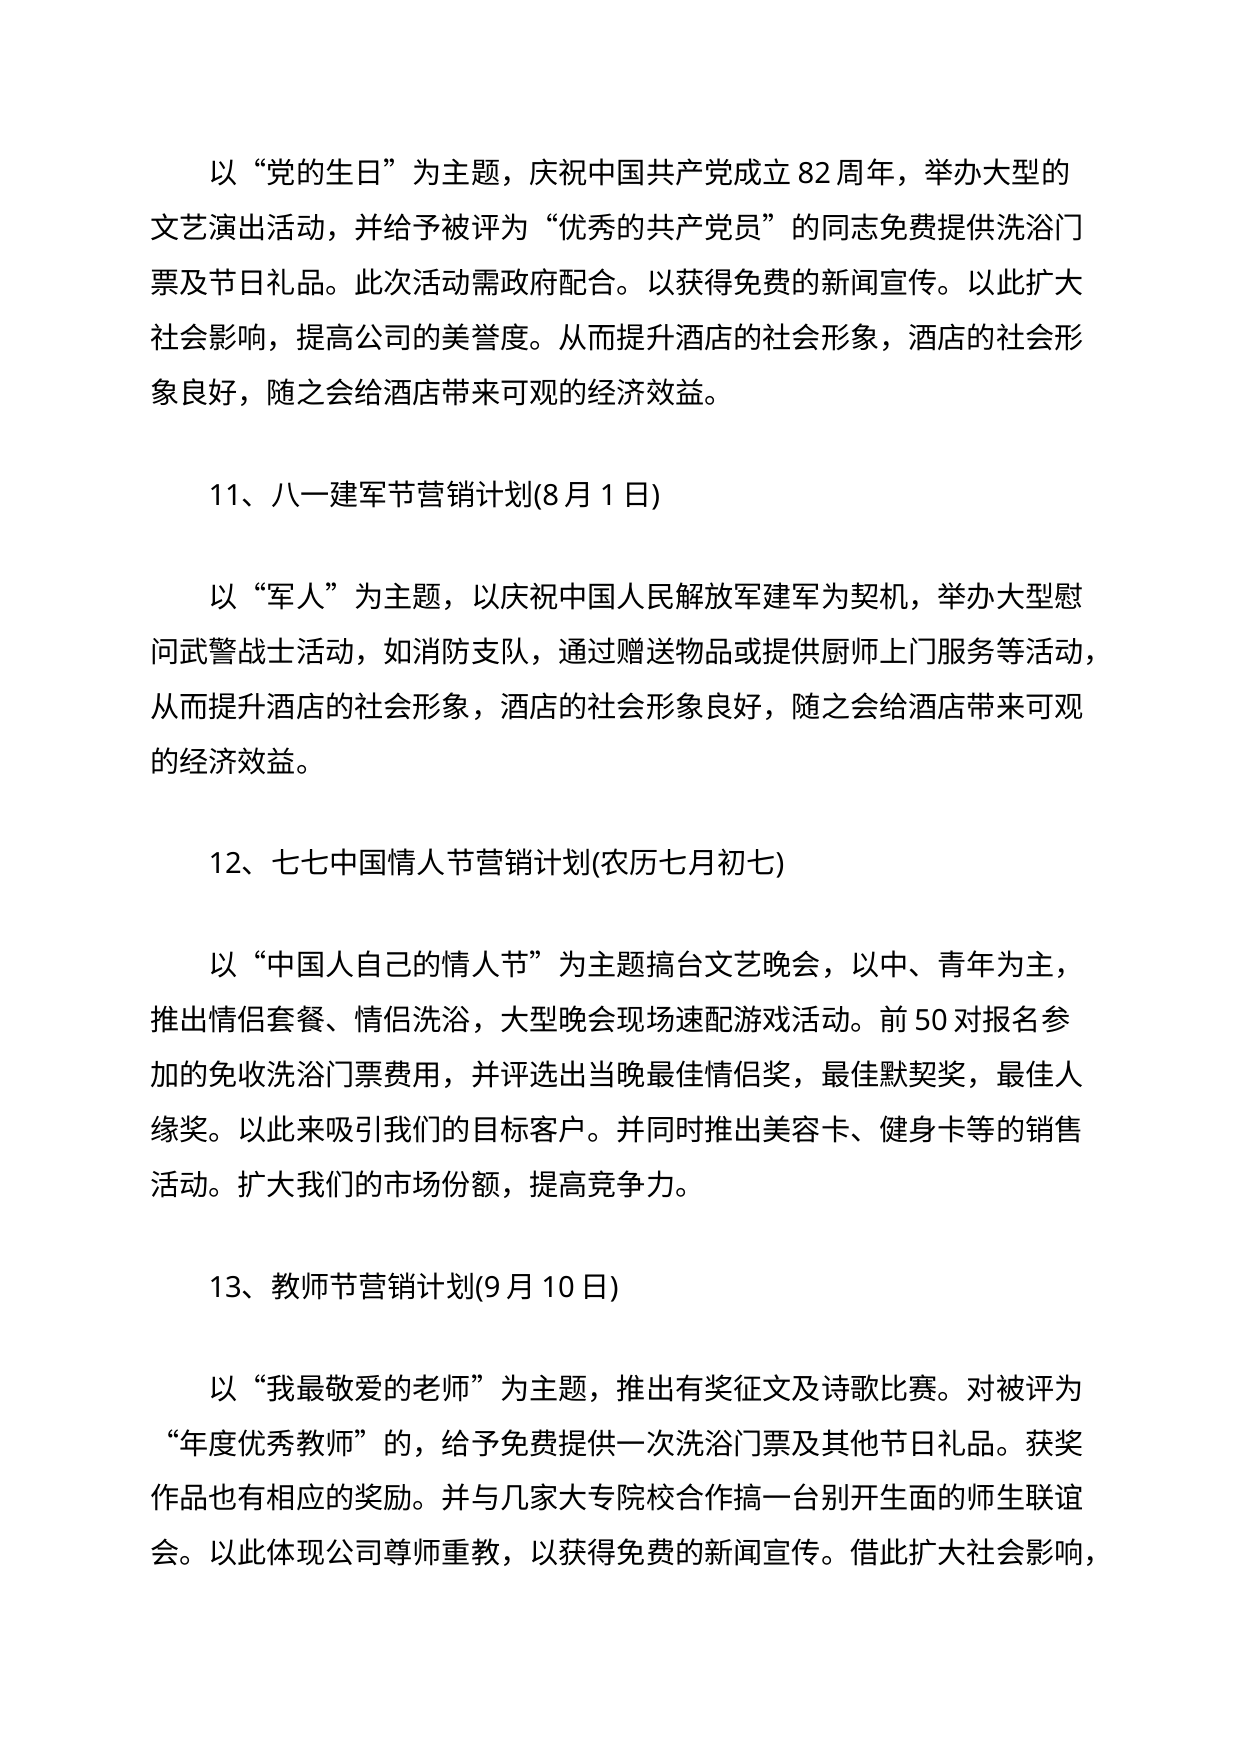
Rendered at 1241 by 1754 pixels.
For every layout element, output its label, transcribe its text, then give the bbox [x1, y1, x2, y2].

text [150, 1365, 1090, 1572]
text 12、七七中国情人节营销计划(农历七月初七) [150, 840, 1090, 882]
text 13、教师节营销计划(9月10日) [150, 1263, 1090, 1306]
text 11、八一建军节营销计划(8月1日) [150, 471, 1090, 514]
text 以“党的生日”为主题，庆祝中国共产党成立82周年，举办大型的文艺演出活动，并给予被评为“优秀的共产党员”的同志免费提供洗浴门票及节日礼品。此次活动需政府配合。以获得免费的新闻宣传。以此扩大社会影响，提高公司的美誉度。从而提升酒店的社会形象，酒店的社会形象良好，随之会给酒店带来可观的经济效益。 [150, 150, 1090, 412]
text 以“军人”为主题，以庆祝中国人民解放军建军为契机，举办大型慰问武警战士活动，如消防支队，通过赠送物品或提供厨师上门服务等活动，从而提升酒店的社会形象，酒店的社会形象良好，随之会给酒店带来可观的经济效益。 [150, 573, 1090, 780]
text 以“中国人自己的情人节”为主题搞台文艺晚会，以中、青年为主，推出情侣套餐、情侣洗浴，大型晚会现场速配游戏活动。前50对报名参加的免收洗浴门票费用，并评选出当晚最佳情侣奖，最佳默契奖，最佳人缘奖。以此来吸引我们的目标客户。并同时推出美容卡、健身卡等的销售活动。扩大我们的市场份额，提高竞争力。 [150, 942, 1090, 1204]
